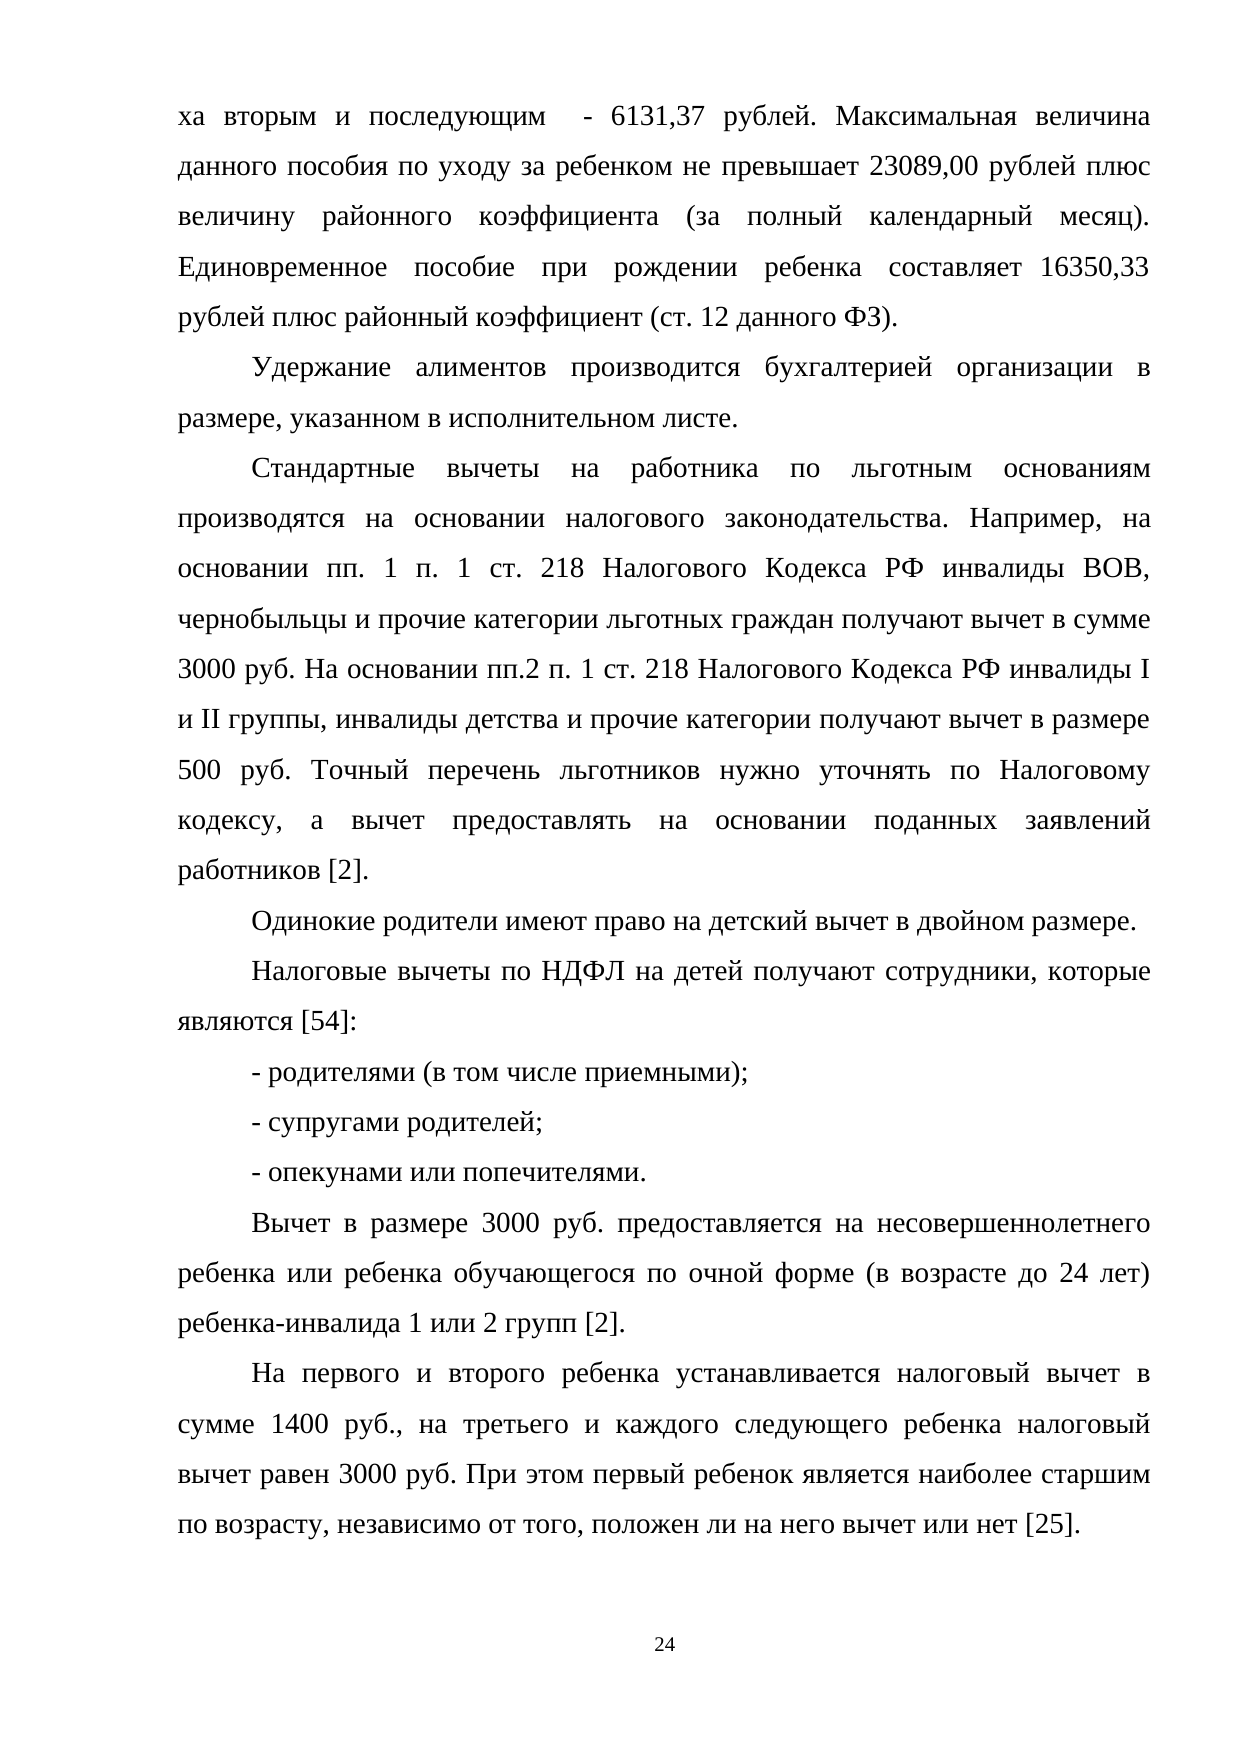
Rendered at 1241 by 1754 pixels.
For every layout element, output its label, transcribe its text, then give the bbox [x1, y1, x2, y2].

text Вычет в размере 3000 руб. предоставляется на несовершеннолетнего ребенка или ребенка обучающегося по очной форме (в возрасте до 24 лет) ребенка-инвалида 1 или 2 групп [2]. [177, 1205, 1152, 1339]
text - супругами родителей; [207, 1104, 1152, 1138]
text - опекунами или попечителями. [207, 1154, 1152, 1188]
text Одинокие родители имеют право на детский вычет в двойном размере. [177, 903, 1152, 936]
text На первого и второго ребенка устанавливается налоговый вычет в сумме 1400 руб., на третьего и каждого следующего ребенка налоговый вычет равен 3000 руб. При этом первый ребенок является наиболее старшим по возрасту, независимо от того, положен ли на него вычет или нет [25]. [177, 1356, 1152, 1540]
text Налоговые вычеты по НДФЛ на детей получают сотрудники, которые являются [54]: [177, 953, 1152, 1037]
text Стандартные вычеты на работника по льготным основаниям производятся на основании налогового законодательства. Например, на основании пп. 1 п. 1 ст. 218 Налогового Кодекса РФ инвалиды ВОВ, чернобыльцы и прочие категории льготных граждан получают вычет в сумме 3000 руб. На основании пп.2 п. 1 ст. 218 Налогового Кодекса РФ инвалиды I и II группы, инвалиды детства и прочие категории получают вычет в размере 500 руб. Точный перечень льготников нужно уточнять по Налоговому кодексу, а вычет предоставлять на основании поданных заявлений работников [2]. [177, 450, 1152, 886]
text - родителями (в том числе приемными); [207, 1054, 1152, 1087]
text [178, 98, 1151, 333]
text Удержание алиментов производится бухгалтерией организации в размере, указанном в исполнительном листе. [177, 349, 1152, 433]
